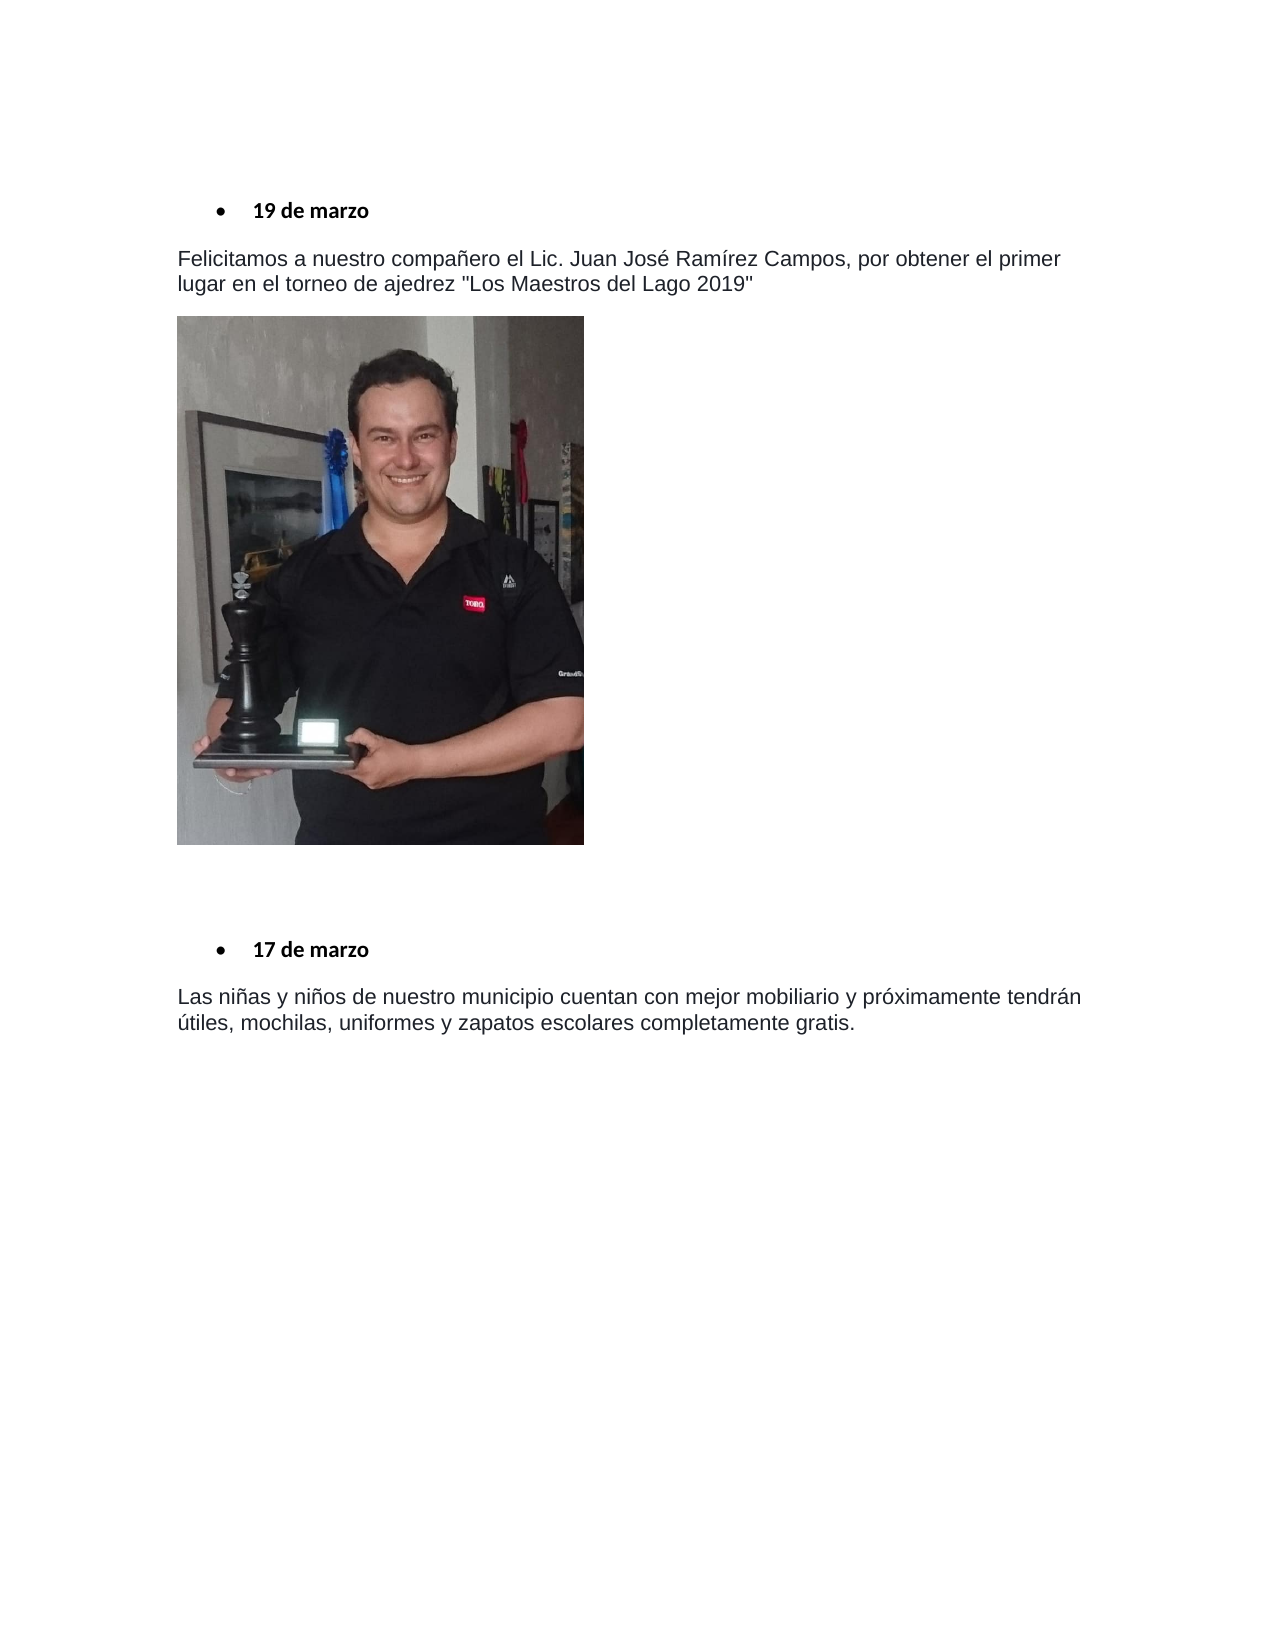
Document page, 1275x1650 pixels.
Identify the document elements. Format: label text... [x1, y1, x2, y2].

list 17 de marzo [215, 935, 1098, 963]
text Las niñas y niños de nuestro municipio cuentan con mejor mobiliario y próximamente tendrán útiles, mochilas, uniformes y zapatos escolares completamente gratis. [177, 984, 1098, 1035]
list 19 de marzo [215, 197, 1098, 224]
text Felicitamos a nuestro compañero el Lic. Juan José Ramírez Campos, por obtener el primer lugar en el torneo de ajedrez "Los Maestros del Lago 2019" [759, 245, 1098, 296]
picture [177, 316, 584, 845]
